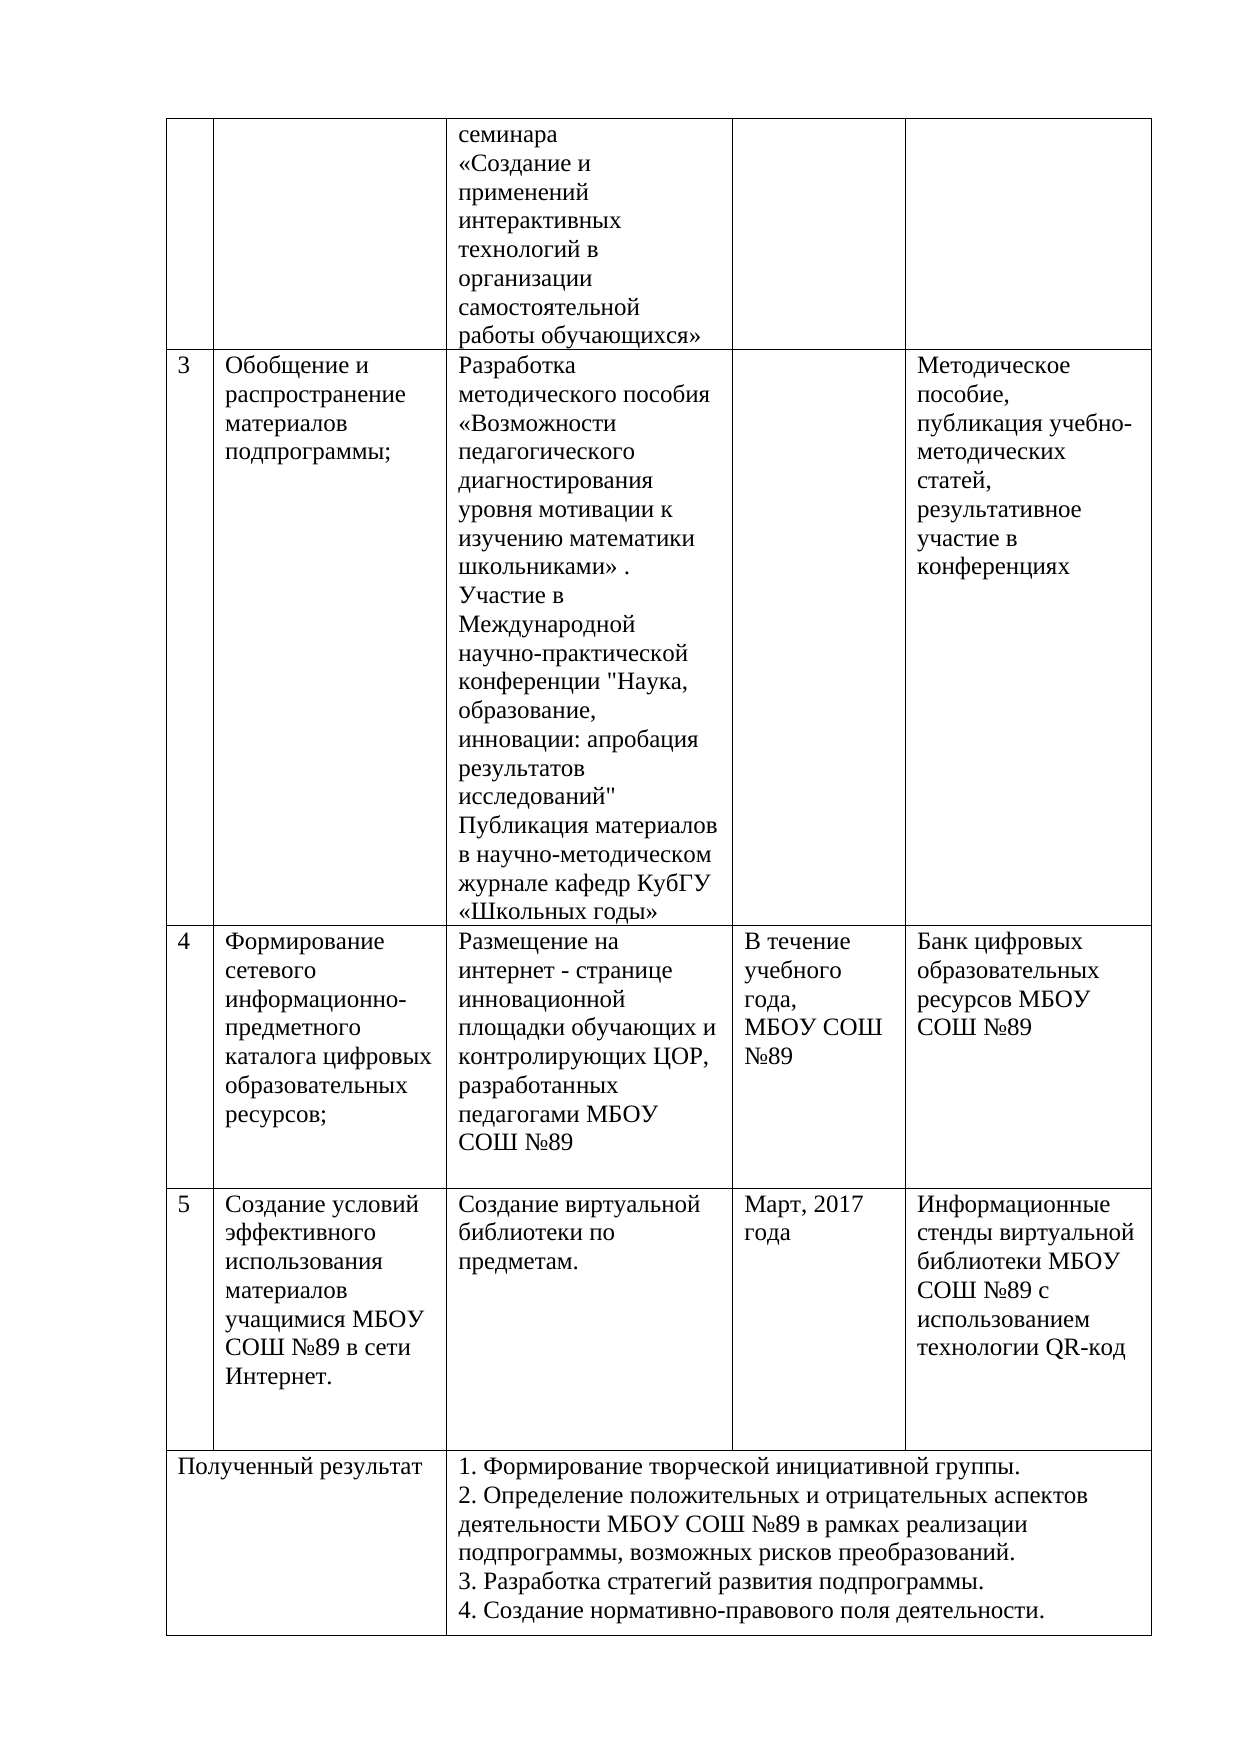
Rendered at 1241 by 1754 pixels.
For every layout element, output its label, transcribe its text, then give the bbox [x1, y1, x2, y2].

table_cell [214, 119, 446, 349]
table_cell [733, 119, 905, 349]
table_cell 4 [167, 926, 213, 1188]
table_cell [447, 119, 732, 349]
table_cell 5 [167, 1189, 213, 1450]
table_cell Создание условий эффективного использования материалов учащимися МБОУ СОШ №89 в сети Интернет. [214, 1189, 446, 1450]
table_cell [167, 1451, 446, 1635]
table_cell Методическое пособие, публикация учебно-методических статей, результативное участие в конференциях [906, 350, 1151, 925]
table_cell Формирование сетевого информационно-предметного каталога цифровых образовательных ресурсов; [214, 926, 446, 1188]
table_cell В течение учебного года, МБОУ СОШ №89 [733, 926, 905, 1188]
table_cell Размещение на интернет - странице инновационной площадки обучающих и контролирующих ЦОР, разработанных педагогами МБОУ СОШ №89 [447, 926, 732, 1188]
table_cell 2 [167, 119, 213, 349]
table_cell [447, 1451, 1151, 1635]
table_cell [733, 350, 905, 925]
table_cell 3 [167, 350, 213, 925]
table_cell Банк цифровых образовательных ресурсов МБОУ СОШ №89 [906, 926, 1151, 1188]
table_cell Создание виртуальной библиотеки по предметам. [447, 1189, 732, 1450]
table_cell Март, 2017 года [733, 1189, 905, 1450]
table_cell Разработка методического пособия «Возможности педагогического диагностирования уровня мотивации к изучению математики школьниками» . Участие в Международной научно-практической конференции "Наука, образование, инновации: апробация результатов исследований" Публикация материалов в научно-методическом журнале кафедр КубГУ «Школьных годы» [447, 350, 732, 925]
table_cell Информационные стенды виртуальной библиотеки МБОУ СОШ №89 с использованием технологии QR-код [906, 1189, 1151, 1450]
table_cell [906, 119, 1151, 349]
table_cell Обобщение и распространение материалов подпрограммы; [214, 350, 446, 925]
